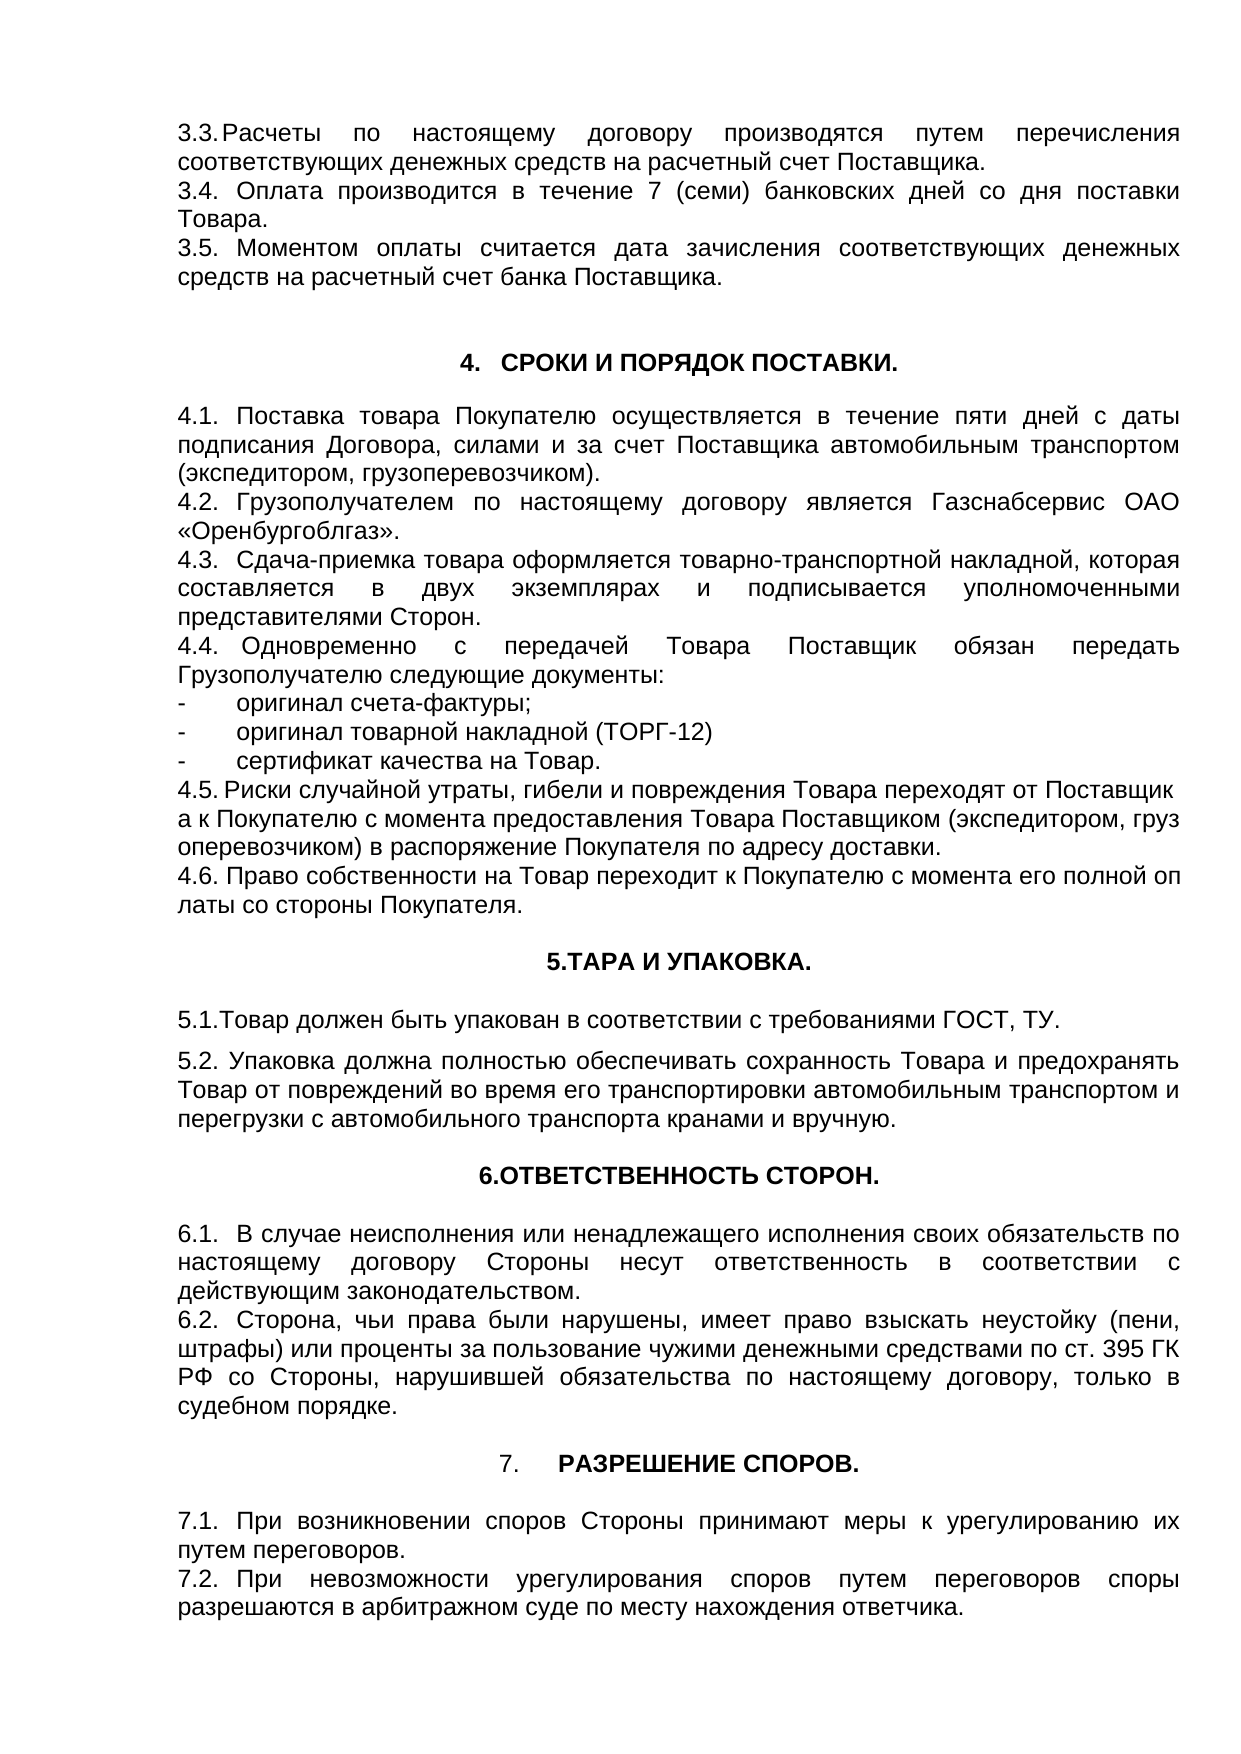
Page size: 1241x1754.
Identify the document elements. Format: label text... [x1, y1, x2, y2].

list Оплата производится в течение 7 (семи) банковских дней со дня поставки Товара. [177, 176, 1181, 233]
list оригинал счета-фактуры; [177, 688, 1181, 717]
list Грузополучателем по настоящему договору является Газснабсервис ОАО «Оренбургоблгаз». [177, 487, 1181, 544]
list Сдача-приемка товара оформляется товарно-транспортной накладной, которая составляется в двух экземплярах и подписывается уполномоченными представителями Сторон. [177, 544, 1181, 631]
list СРОКИ И ПОРЯДОК ПОСТАВКИ. [177, 348, 1181, 377]
text 4.6. Право собственности на Товар переходит к Покупателю с момента его полной оплаты со стороны Покупателя. [177, 861, 1181, 918]
text 6.ОТВЕТСТВЕННОСТЬ СТОРОН. [177, 1161, 1181, 1190]
list РАЗРЕШЕНИЕ СПОРОВ. [177, 1448, 1181, 1477]
list Поставка товара Покупателю осуществляется в течение пяти дней с даты подписания Договора, силами и за счет Поставщика автомобильным транспортом (экспедитором, грузоперевозчиком). [177, 401, 1181, 487]
list При невозможности урегулирования споров путем переговоров споры разрешаются в арбитражном суде по месту нахождения ответчика. [177, 1563, 1181, 1621]
list Моментом оплаты считается дата зачисления соответствующих денежных средств на расчетный счет банка Поставщика. [177, 233, 1181, 291]
text 5.2. Упаковка должна полностью обеспечивать сохранность Товара и предохранять Товар от повреждений во время его транспортировки автомобильным транспортом и перегрузки с автомобильного транспорта кранами и вручную. [177, 1046, 1181, 1132]
list В случае неисполнения или ненадлежащего исполнения своих обязательств по настоящему договору Стороны несут ответственность в соответствии с действующим законодательством. [177, 1218, 1181, 1305]
text 4.5. Риски случайной утраты, гибели и повреждения Товара переходят от Поставщика к Покупателю с момента предоставления Товара Поставщиком (экспедитором, грузоперевозчиком) в распоряжение Покупателя по адресу доставки. [177, 775, 1181, 861]
list оригинал товарной накладной (ТОРГ-12) [177, 717, 1181, 746]
list сертификат качества на Товар. [177, 746, 1181, 775]
list Сторона, чьи права были нарушены, имеет право взыскать неустойку (пени, штрафы) или проценты за пользование чужими денежными средствами по ст. 395 ГК РФ со Стороны, нарушившей обязательства по настоящему договору, только в судебном порядке. [177, 1305, 1181, 1420]
list Расчеты по настоящему договору производятся путем перечисления соответствующих денежных средств на расчетный счет Поставщика. [177, 118, 1181, 176]
list Одновременно с передачей Товара Поставщик обязан передать Грузополучателю следующие документы: [177, 631, 1181, 688]
text 5.ТАРА И УПАКОВКА. [177, 947, 1181, 976]
list При возникновении споров Стороны принимают меры к урегулированию их путем переговоров. [177, 1506, 1181, 1563]
text 5.1.Товар должен быть упакован в соответствии с требованиями ГОСТ, ТУ. [177, 1005, 1181, 1033]
